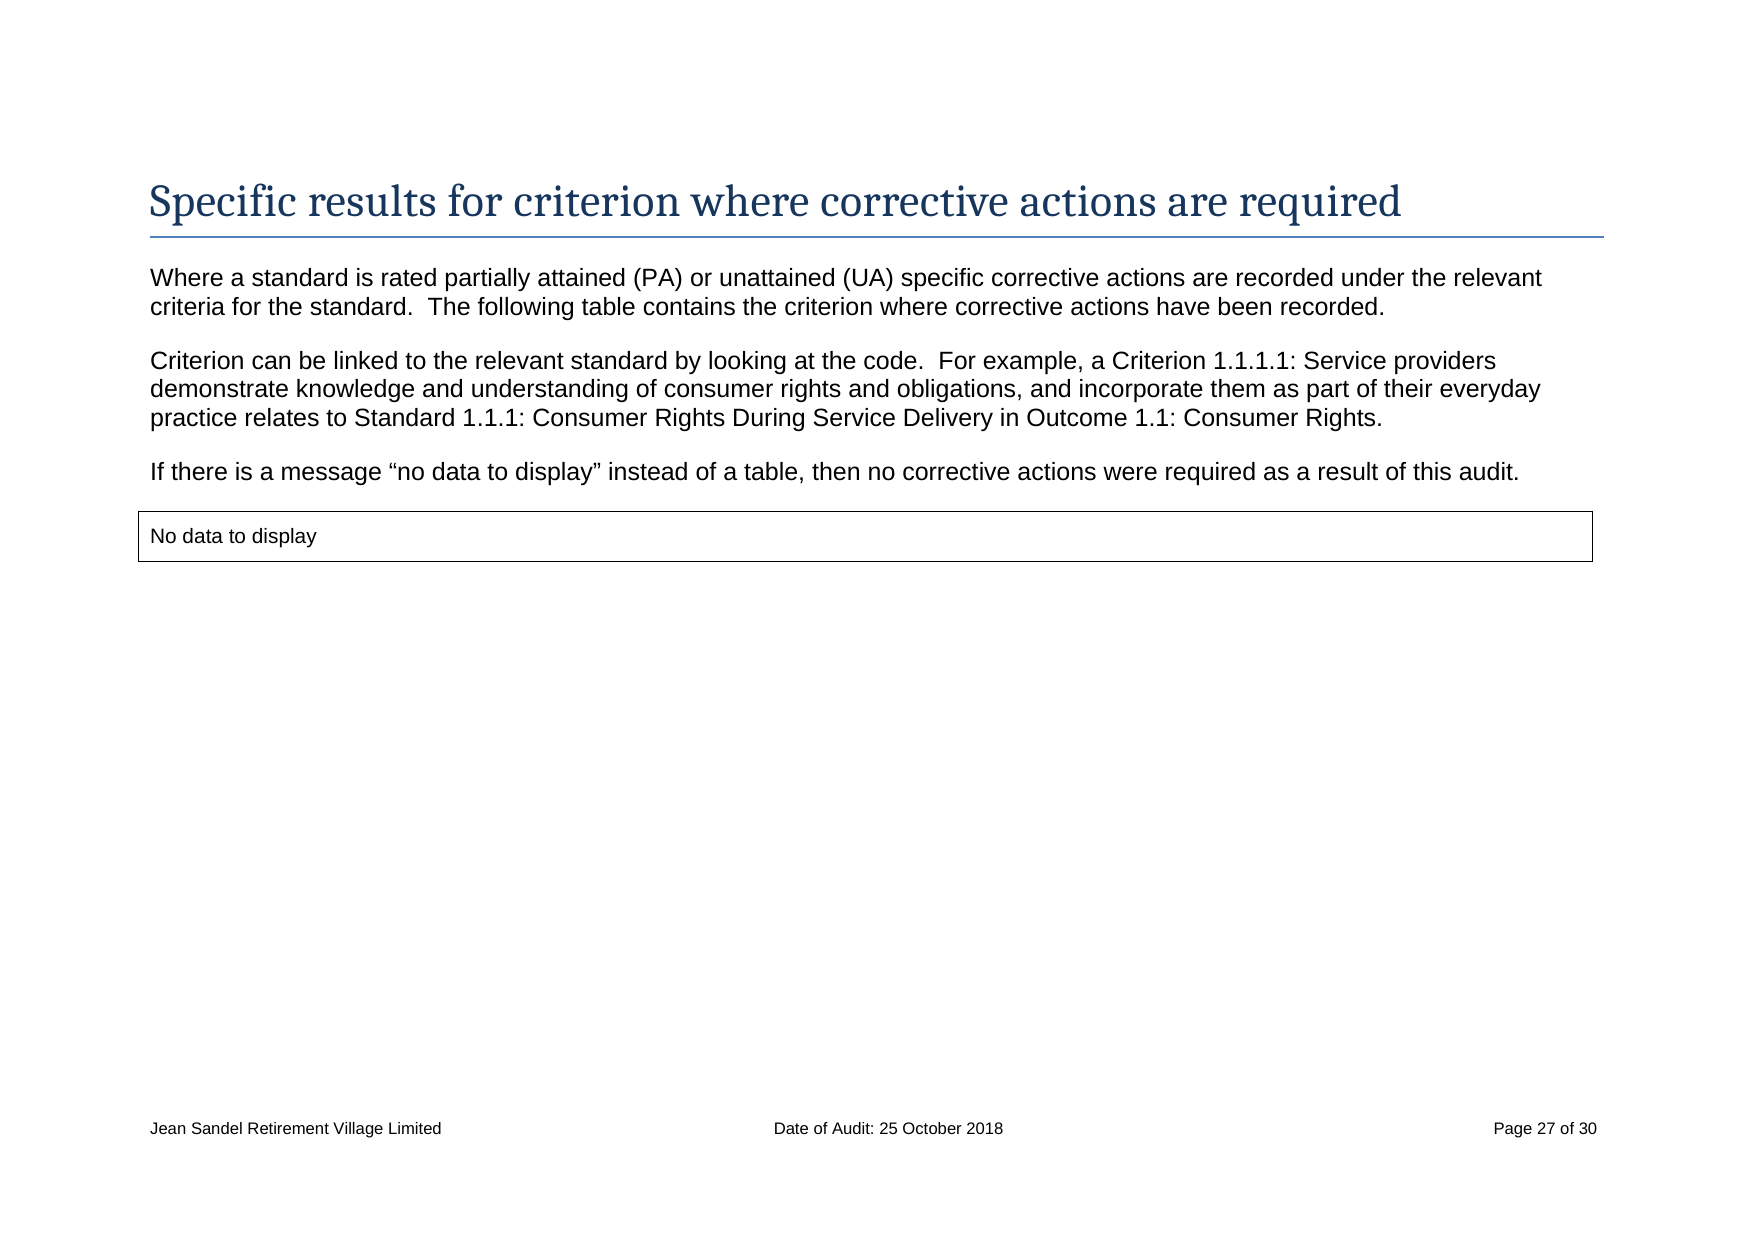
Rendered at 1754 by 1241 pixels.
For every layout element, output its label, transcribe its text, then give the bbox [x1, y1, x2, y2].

subtitle Specific results for criterion where corrective actions are required [150, 175, 1604, 236]
text Criterion can be linked to the relevant standard by looking at the code. For example, a Criterion 1.1.1.1: Service providers demonstrate knowledge and understanding of consumer rights and obligations, and incorporate them as part of their everyday practice relates to Standard 1.1.1: Consumer Rights During Service Delivery in Outcome 1.1: Consumer Rights. [150, 346, 1604, 432]
table_header No data to display [139, 512, 1592, 561]
text Where a standard is rated partially attained (PA) or unattained (UA) specific corrective actions are recorded under the relevant criteria for the standard. The following table contains the criterion where corrective actions have been recorded. [150, 263, 1604, 321]
text If there is a message “no data to display” instead of a table, then no corrective actions were required as a result of this audit. [150, 457, 1604, 486]
